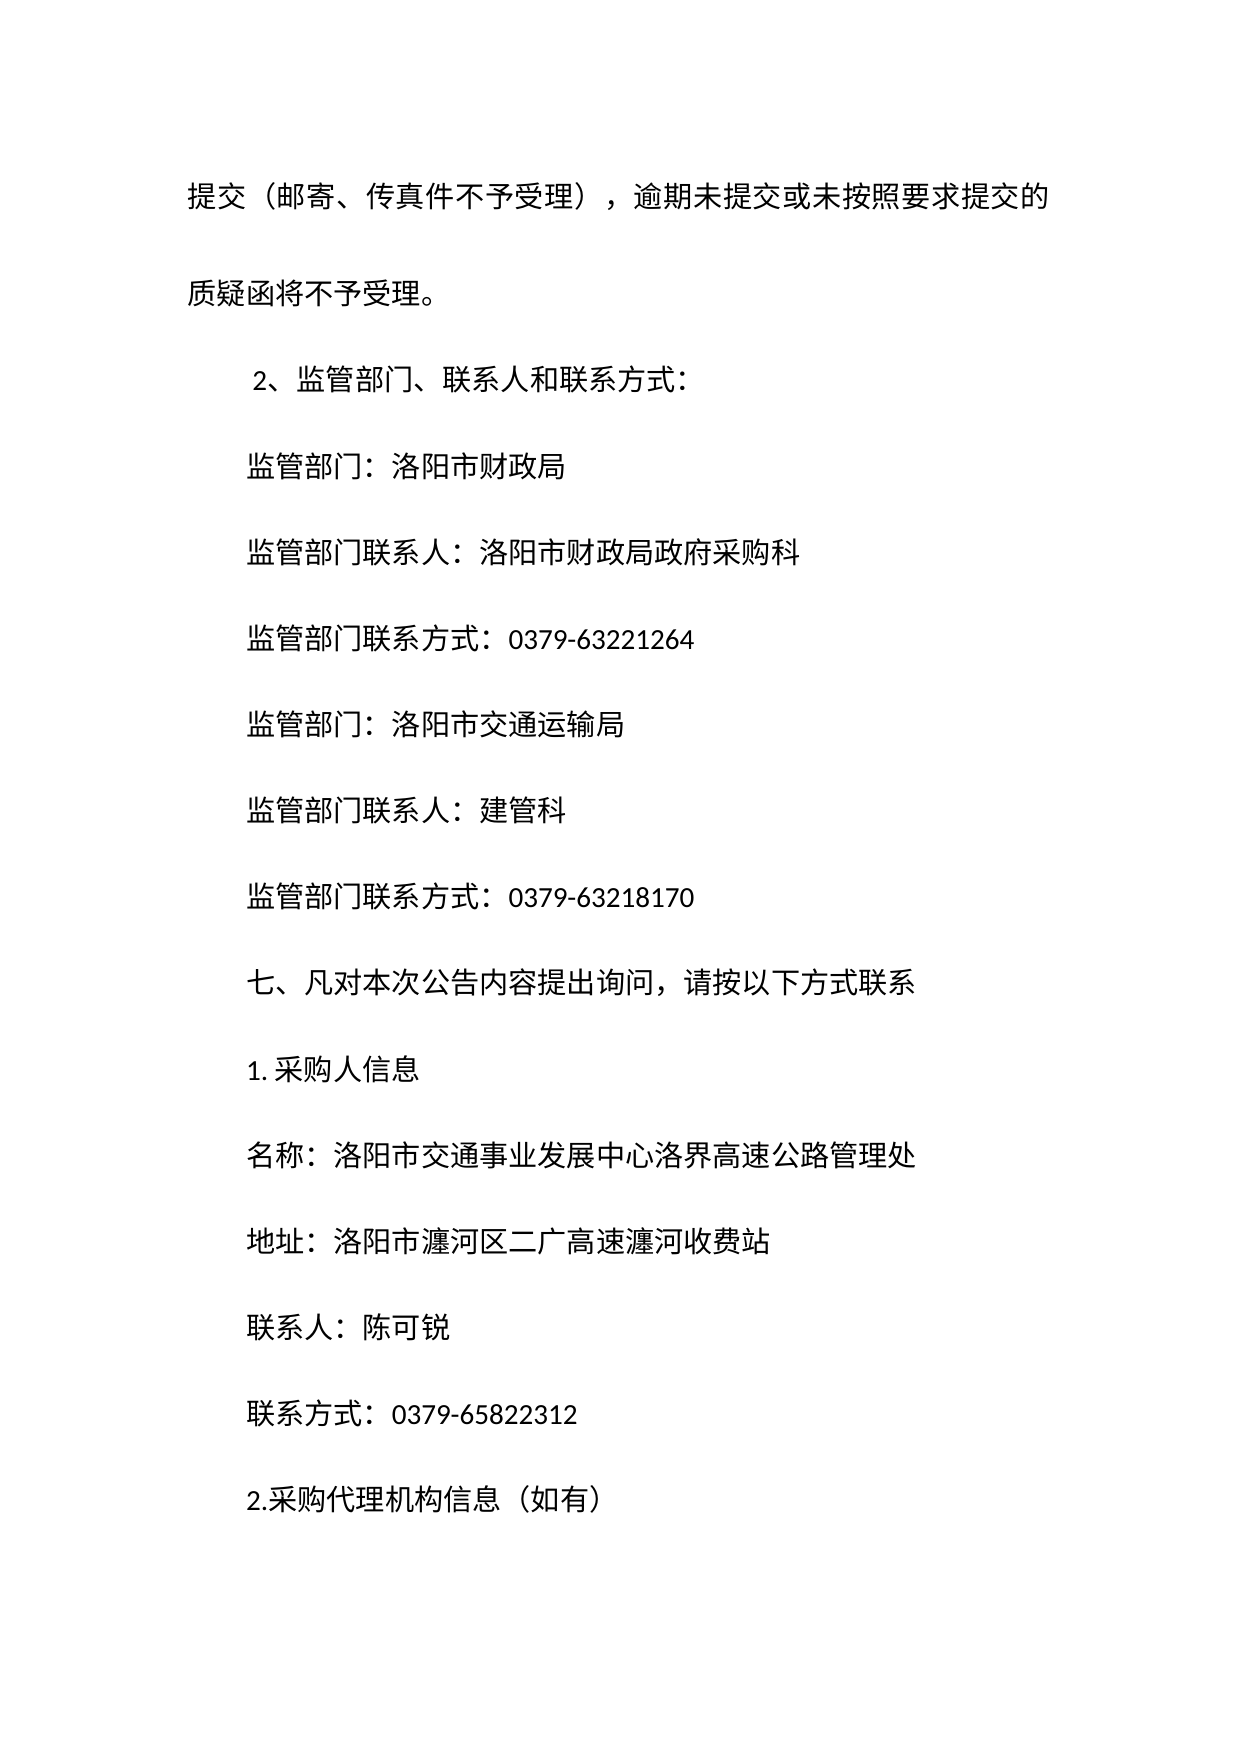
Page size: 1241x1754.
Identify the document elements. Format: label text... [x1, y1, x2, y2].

text 监管部门联系方式：0379-63218170 [187, 862, 1053, 927]
text 监管部门：洛阳市交通运输局 [187, 690, 1053, 755]
text 联系人：陈可锐 [187, 1293, 1053, 1358]
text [187, 162, 1053, 324]
text 地址：洛阳市瀍河区二广高速瀍河收费站 [187, 1207, 1053, 1272]
text 监管部门：洛阳市财政局 [187, 432, 1053, 497]
text 监管部门联系方式：0379-63221264 [187, 604, 1053, 669]
text 监管部门联系人：洛阳市财政局政府采购科 [187, 518, 1053, 583]
text 名称：洛阳市交通事业发展中心洛界高速公路管理处 [187, 1121, 1053, 1186]
text 联系方式：0379-65822312 [187, 1379, 1053, 1444]
text 2.采购代理机构信息（如有） [187, 1466, 1053, 1531]
text 1. 采购人信息 [187, 1035, 1053, 1100]
text 2、监管部门、联系人和联系方式： [187, 346, 1053, 411]
text 七、凡对本次公告内容提出询问，请按以下方式联系 [187, 949, 1053, 1014]
text 监管部门联系人：建管科 [187, 776, 1053, 841]
